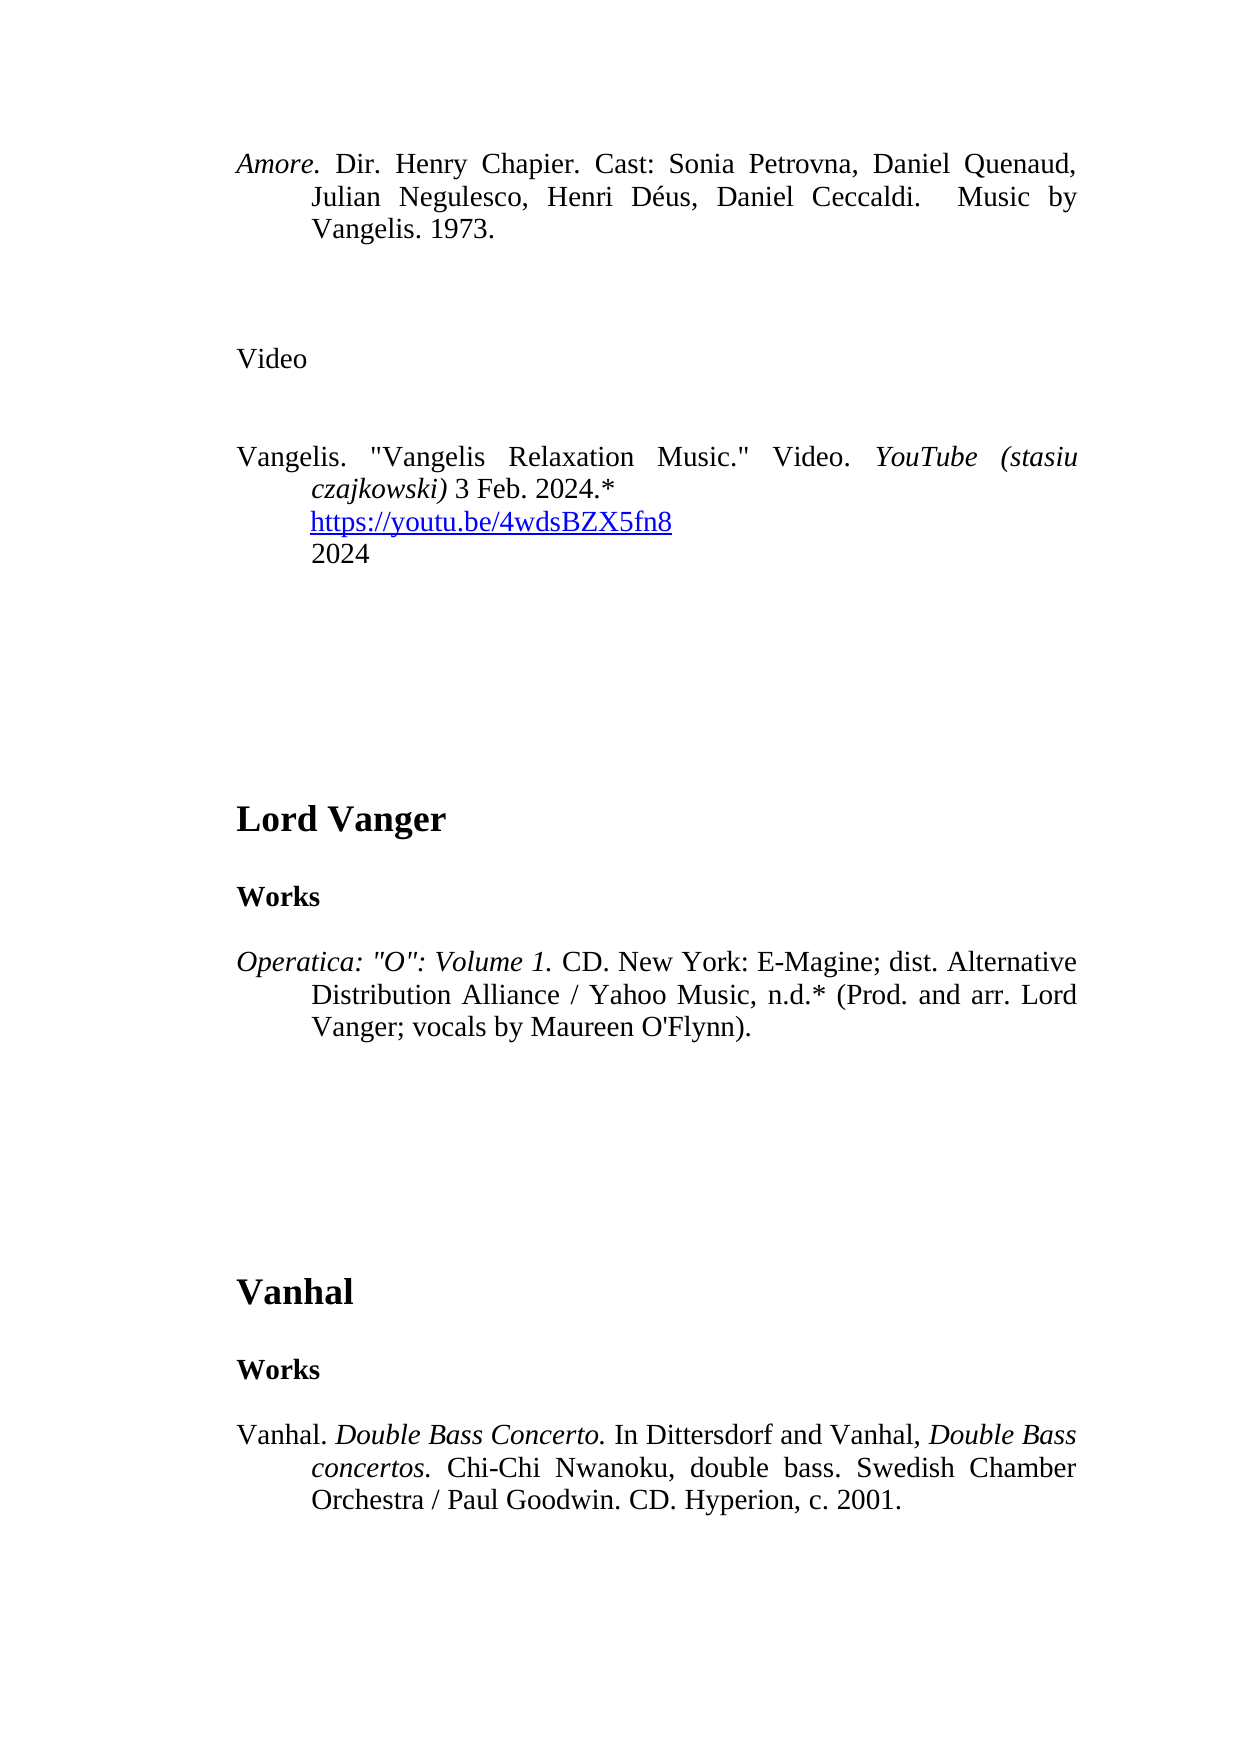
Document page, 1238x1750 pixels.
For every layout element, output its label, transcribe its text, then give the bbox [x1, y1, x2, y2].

text Vanhal [236, 1271, 1078, 1312]
text https://youtu.be/4wdsBZX5fn8 [310, 505, 1078, 538]
subtitle Lord Vanger [236, 798, 1078, 839]
text 2024 [236, 538, 1078, 570]
text Works [236, 1353, 1078, 1386]
text Video [236, 343, 1078, 375]
text Vangelis. "Vangelis Relaxation Music." Video. YouTube (stasiu czajkowski) 3 Feb. 2024.* [236, 440, 1078, 505]
text Operatica: "O": Volume 1. CD. New York: E-Magine; dist. Alternative Distribution Alliance / Yahoo Music, n.d.* (Prod. and arr. Lord Vanger; vocals by Maureen O'Flynn). [236, 946, 1078, 1043]
subtitle Works [236, 881, 1078, 913]
text Vanhal. Double Bass Concerto. In Dittersdorf and Vanhal, Double Bass concertos. Chi-Chi Nwanoku, double bass. Swedish Chamber Orchestra / Paul Goodwin. CD. Hyperion, c. 2001. [236, 1418, 1077, 1516]
text Amore. Dir. Henry Chapier. Cast: Sonia Petrovna, Daniel Quenaud, Julian Negulesco, Henri Déus, Daniel Ceccaldi. Music by Vangelis. 1973. [236, 148, 1078, 245]
